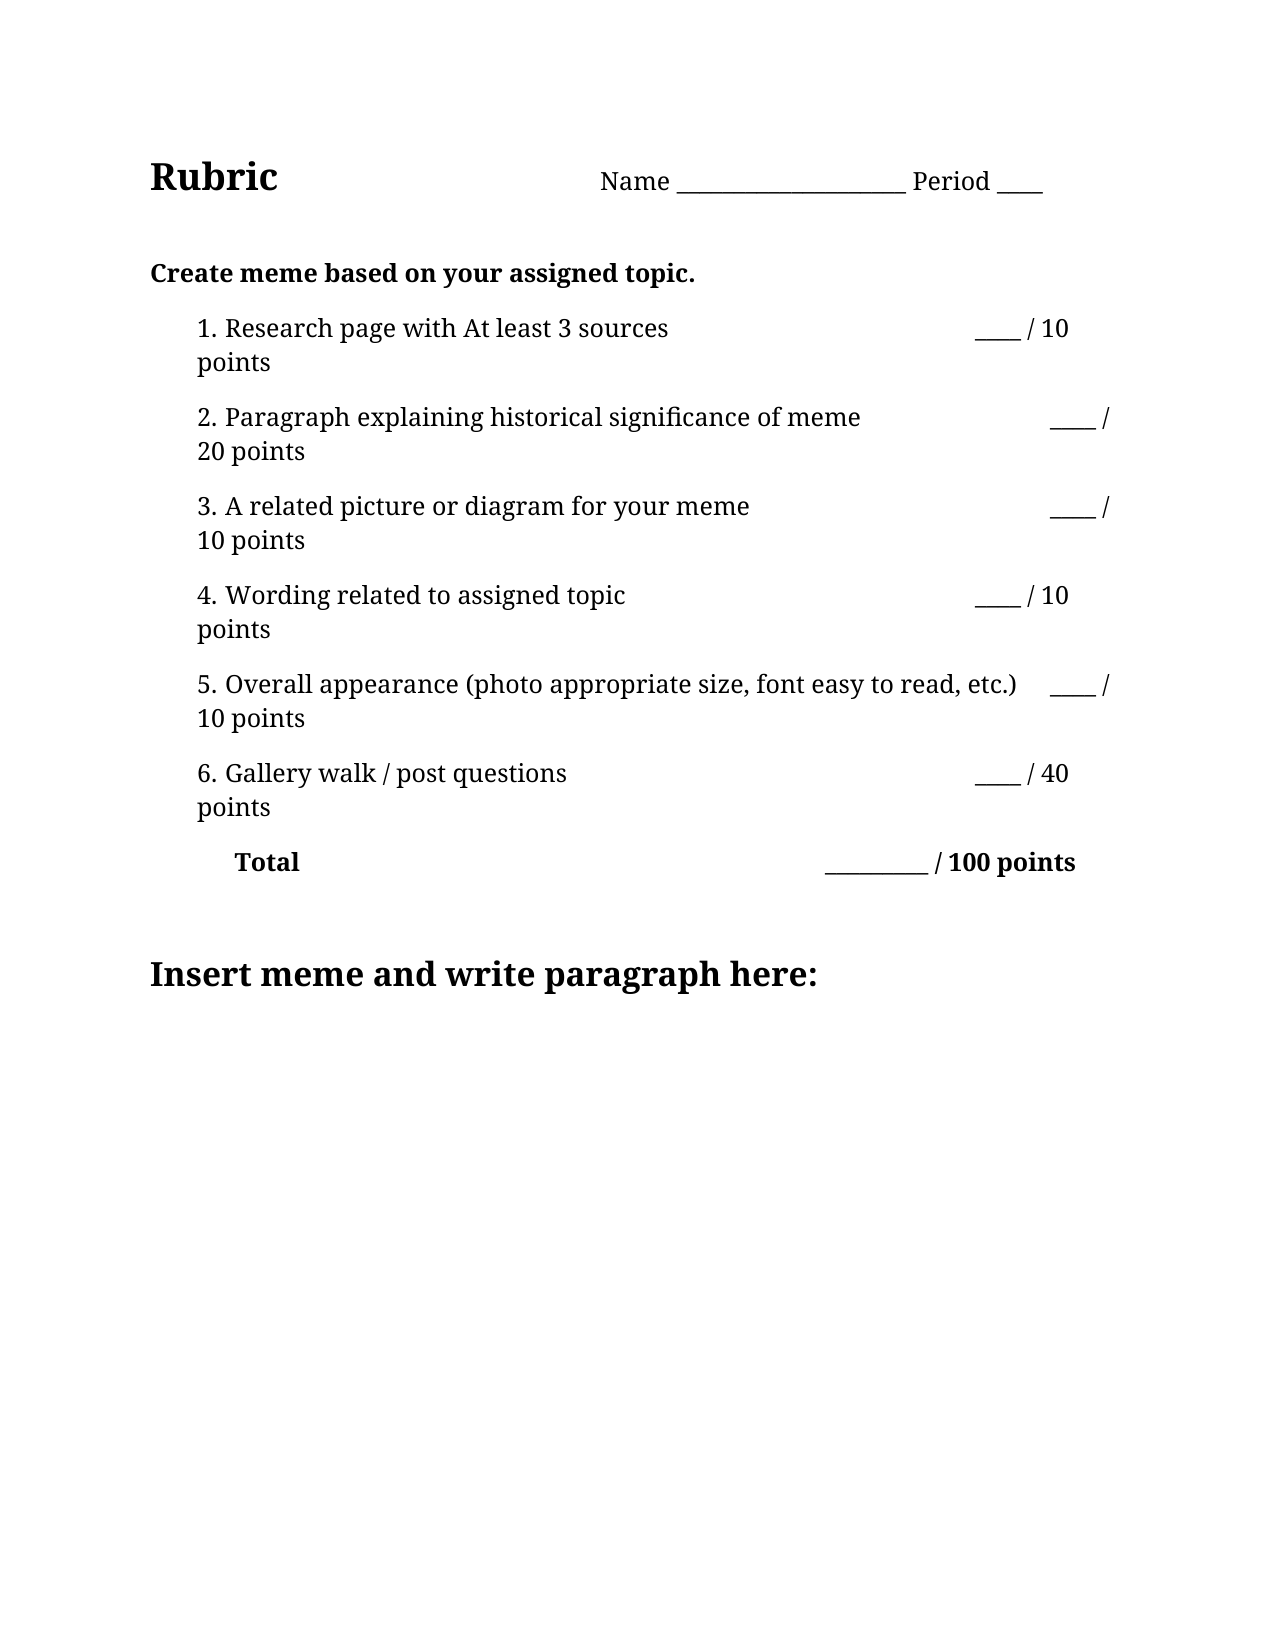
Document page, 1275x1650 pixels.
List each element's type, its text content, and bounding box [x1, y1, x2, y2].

list Overall appearance (photo appropriate size, font easy to read, etc.) ____ / 10 points [197, 667, 1125, 735]
list A related picture or diagram for your meme ____ / 10 points [197, 489, 1125, 557]
list Gallery walk / post questions ____ / 40 points [197, 756, 1125, 824]
list Paragraph explaining historical significance of meme ____ / 20 points [197, 400, 1125, 468]
list Research page with At least 3 sources ____ / 10 points [197, 311, 1125, 379]
text Rubric Name ____________________ Period ____ [150, 150, 1125, 201]
text Insert meme and write paragraph here: [150, 951, 1125, 996]
text Create meme based on your assigned topic. [150, 256, 1125, 290]
list Wording related to assigned topic ____ / 10 points [197, 578, 1125, 646]
text Total _________ / 100 points [197, 844, 1125, 879]
